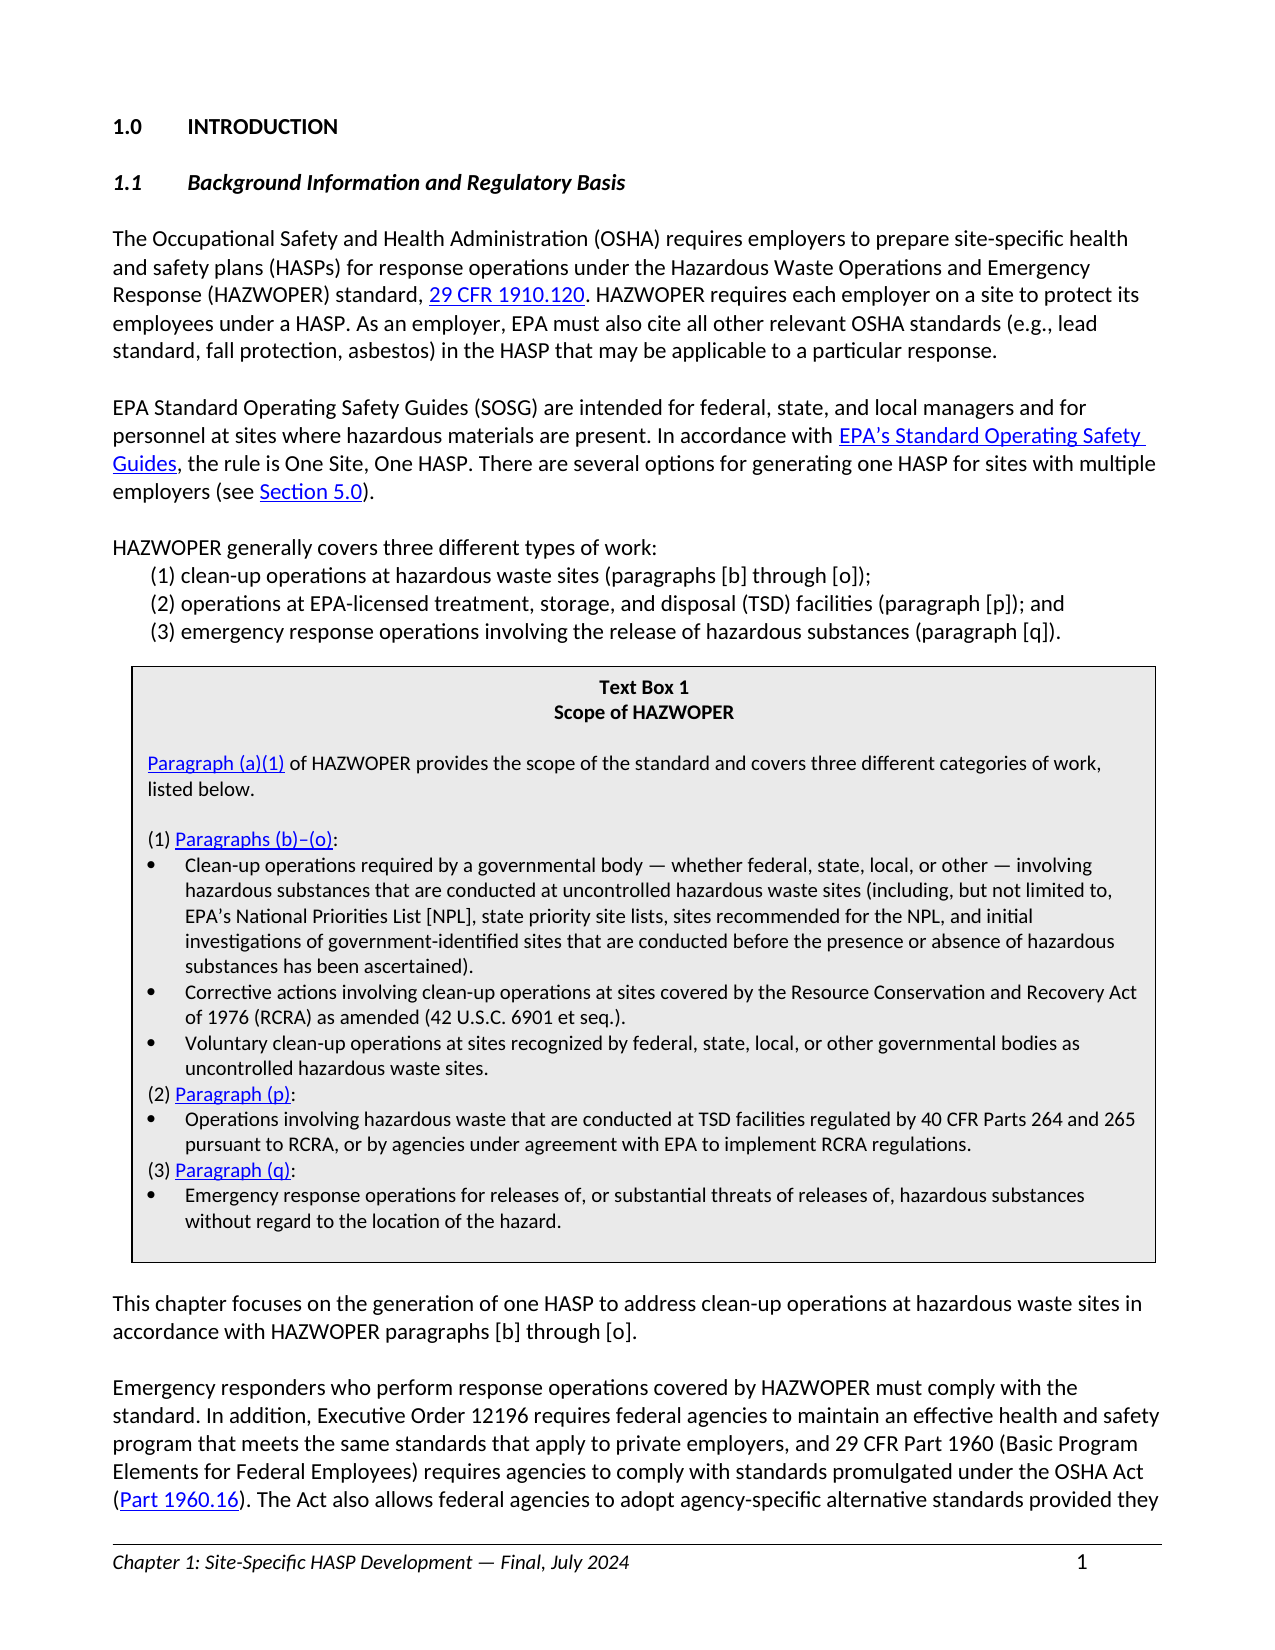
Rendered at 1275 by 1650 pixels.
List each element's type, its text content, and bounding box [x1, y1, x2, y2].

text (2) operations at EPA-licensed treatment, storage, and disposal (TSD) facilities (paragraph [p]); and [150, 589, 1162, 617]
subtitle 1.1 Background Information and Regulatory Basis [112, 168, 1162, 197]
text (1) clean-up operations at hazardous waste sites (paragraphs [b] through [o]); [150, 561, 1162, 589]
list (3) emergency response operations involving the release of hazardous substances (paragraph [q]). [150, 617, 1162, 645]
text HAZWOPER generally covers three different types of work: [112, 533, 1162, 561]
text This chapter focuses on the generation of one HASP to address clean-up operations at hazardous waste sites in accordance with HAZWOPER paragraphs [b] through [o]. [112, 645, 1162, 1345]
subtitle 1.0 INTRODUCTION [112, 112, 1162, 141]
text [112, 1373, 1162, 1513]
text EPA Standard Operating Safety Guides (SOSG) are intended for federal, state, and local managers and for personnel at sites where hazardous materials are present. In accordance with EPA’s Standard Operating Safety Guides, the rule is One Site, One HASP. There are several options for generating one HASP for sites with multiple employers (see Section 5.0). [112, 393, 1162, 505]
text The Occupational Safety and Health Administration (OSHA) requires employers to prepare site-specific health and safety plans (HASPs) for response operations under the Hazardous Waste Operations and Emergency Response (HAZWOPER) standard, 29 CFR 1910.120. HAZWOPER requires each employer on a site to protect its employees under a HASP. As an employer, EPA must also cite all other relevant OSHA standards (e.g., lead standard, fall protection, asbestos) in the HASP that may be applicable to a particular response. [112, 224, 1162, 365]
